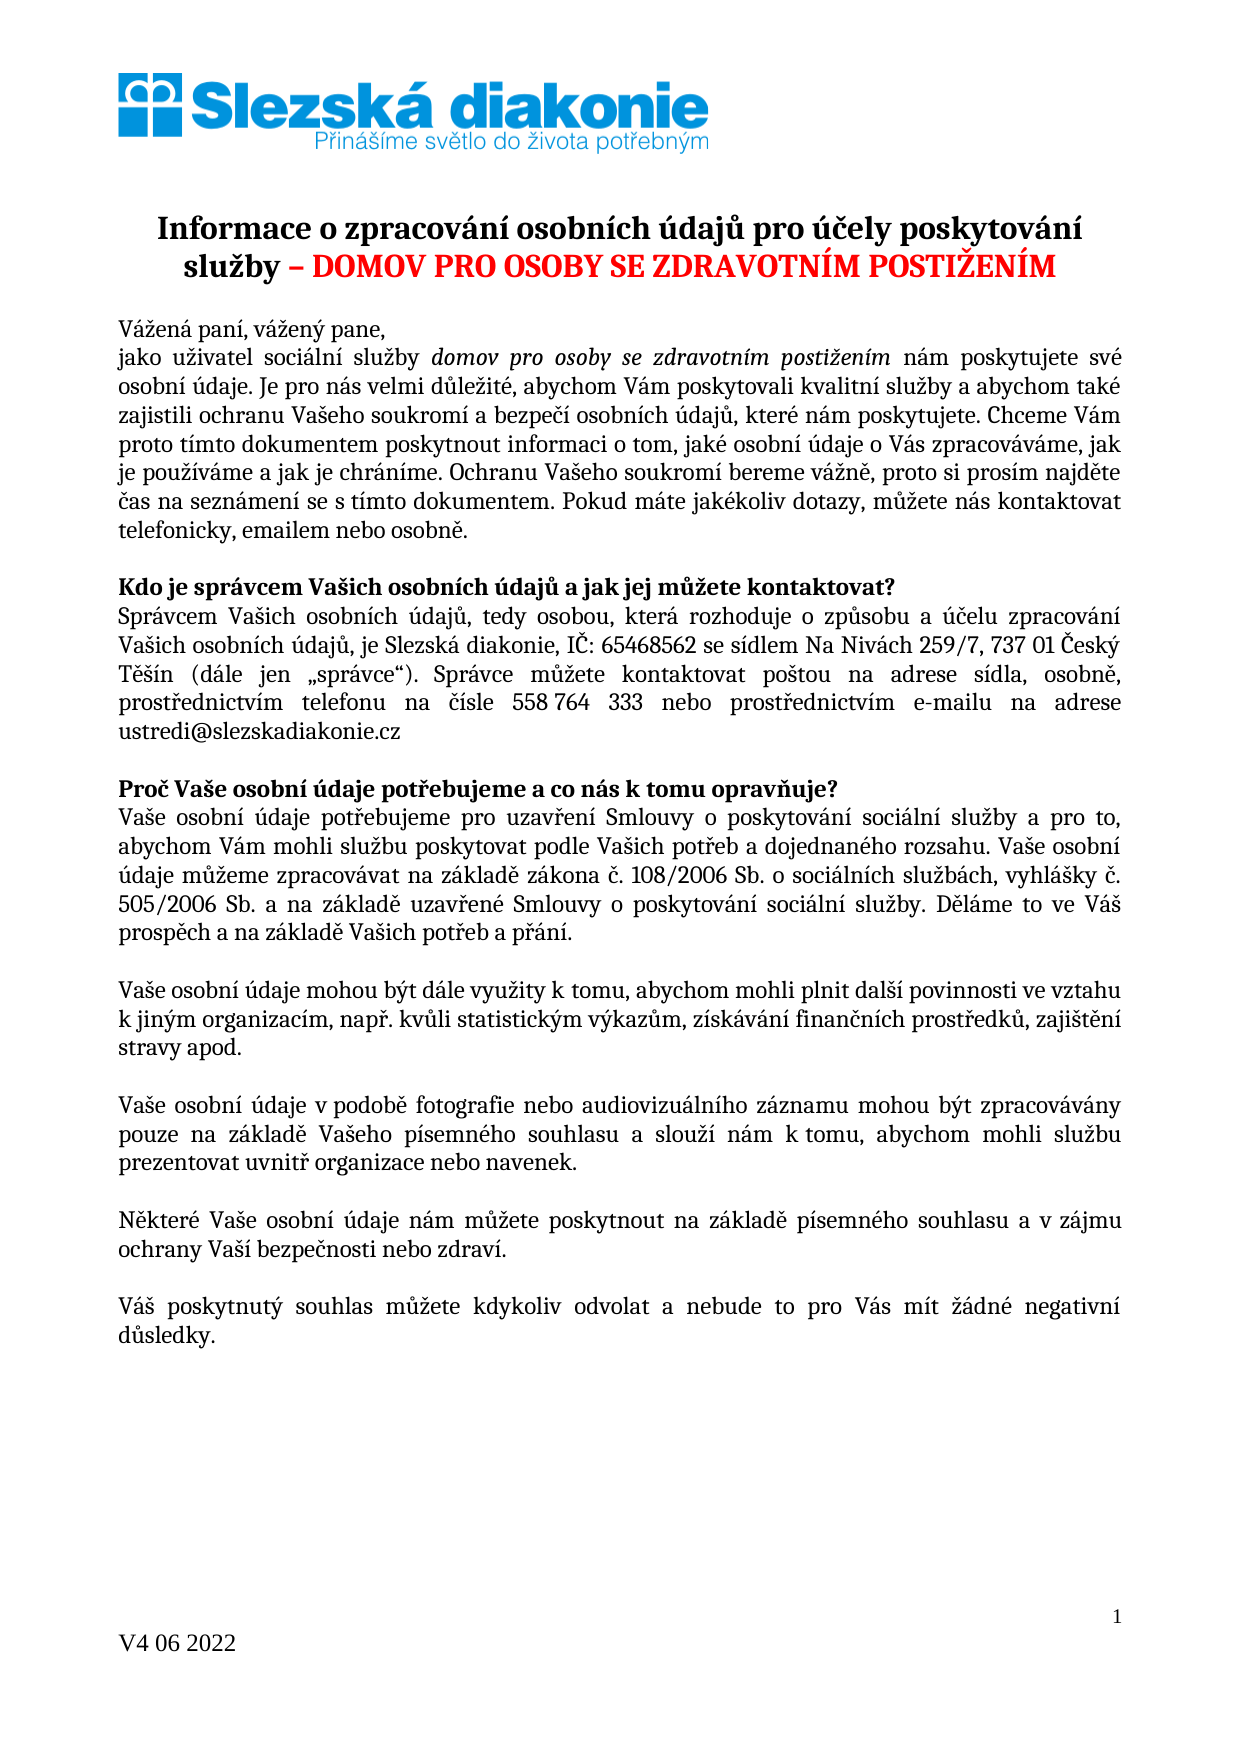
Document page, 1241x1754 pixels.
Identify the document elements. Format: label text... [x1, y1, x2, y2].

text jako uživatel sociální služby domov pro osoby se zdravotním postižením nám poskytujete své osobní údaje. Je pro nás velmi důležité, abychom Vám poskytovali kvalitní služby a abychom také zajistili ochranu Vašeho soukromí a bezpečí osobních údajů, které nám poskytujete. Chceme Vám proto tímto dokumentem poskytnout informaci o tom, jaké osobní údaje o Vás zpracováváme, jak je používáme a jak je chráníme. Ochranu Vašeho soukromí bereme vážně, proto si prosím najděte čas na seznámení se s tímto dokumentem. Pokud máte jakékoliv dotazy, můžete nás kontaktovat telefonicky, emailem nebo osobně. [118, 343, 1122, 544]
text Informace o zpracování osobních údajů pro účely poskytování služby – DOMOV PRO OSOBY SE ZDRAVOTNÍM POSTIŽENÍM [118, 209, 1122, 286]
text Proč Vaše osobní údaje potřebujeme a co nás k tomu opravňuje? [118, 774, 1122, 803]
text Vážená paní, vážený pane, [118, 314, 1122, 343]
text Vaše osobní údaje v podobě fotografie nebo audiovizuálního záznamu mohou být zpracovávány pouze na základě Vašeho písemného souhlasu a slouží nám k tomu, abychom mohli službu prezentovat uvnitř organizace nebo navenek. [118, 1091, 1122, 1177]
picture [118, 73, 709, 154]
text Správcem Vašich osobních údajů, tedy osobou, která rozhoduje o způsobu a účelu zpracování Vašich osobních údajů, je Slezská diakonie, IČ: 65468562 se sídlem Na Nivách 259/7, 737 01 Český Těšín (dále jen „správce“). Správce můžete kontaktovat poštou na adrese sídla, osobně, prostřednictvím telefonu na čísle 558 764 333 nebo prostřednictvím e-mailu na adrese ustredi@slezskadiakonie.cz [118, 602, 1122, 746]
text Váš poskytnutý souhlas můžete kdykoliv odvolat a nebude to pro Vás mít žádné negativní důsledky. [118, 1292, 1122, 1349]
text Některé Vaše osobní údaje nám můžete poskytnout na základě písemného souhlasu a v zájmu ochrany Vaší bezpečnosti nebo zdraví. [118, 1206, 1122, 1263]
text Vaše osobní údaje mohou být dále využity k tomu, abychom mohli plnit další povinnosti ve vztahu k jiným organizacím, např. kvůli statistickým výkazům, získávání finančních prostředků, zajištění stravy apod. [118, 976, 1122, 1062]
text Kdo je správcem Vašich osobních údajů a jak jej můžete kontaktovat? [118, 573, 1122, 602]
picture [685, 102, 695, 108]
text Vaše osobní údaje potřebujeme pro uzavření Smlouvy o poskytování sociální služby a pro to, abychom Vám mohli službu poskytovat podle Vašich potřeb a dojednaného rozsahu. Vaše osobní údaje můžeme zpracovávat na základě zákona č. 108/2006 Sb. o sociálních službách, vyhlášky č. 505/2006 Sb. a na základě uzavřené Smlouvy o poskytování sociální služby. Děláme to ve Váš prospěch a na základě Vašich potřeb a přání. [118, 803, 1122, 947]
